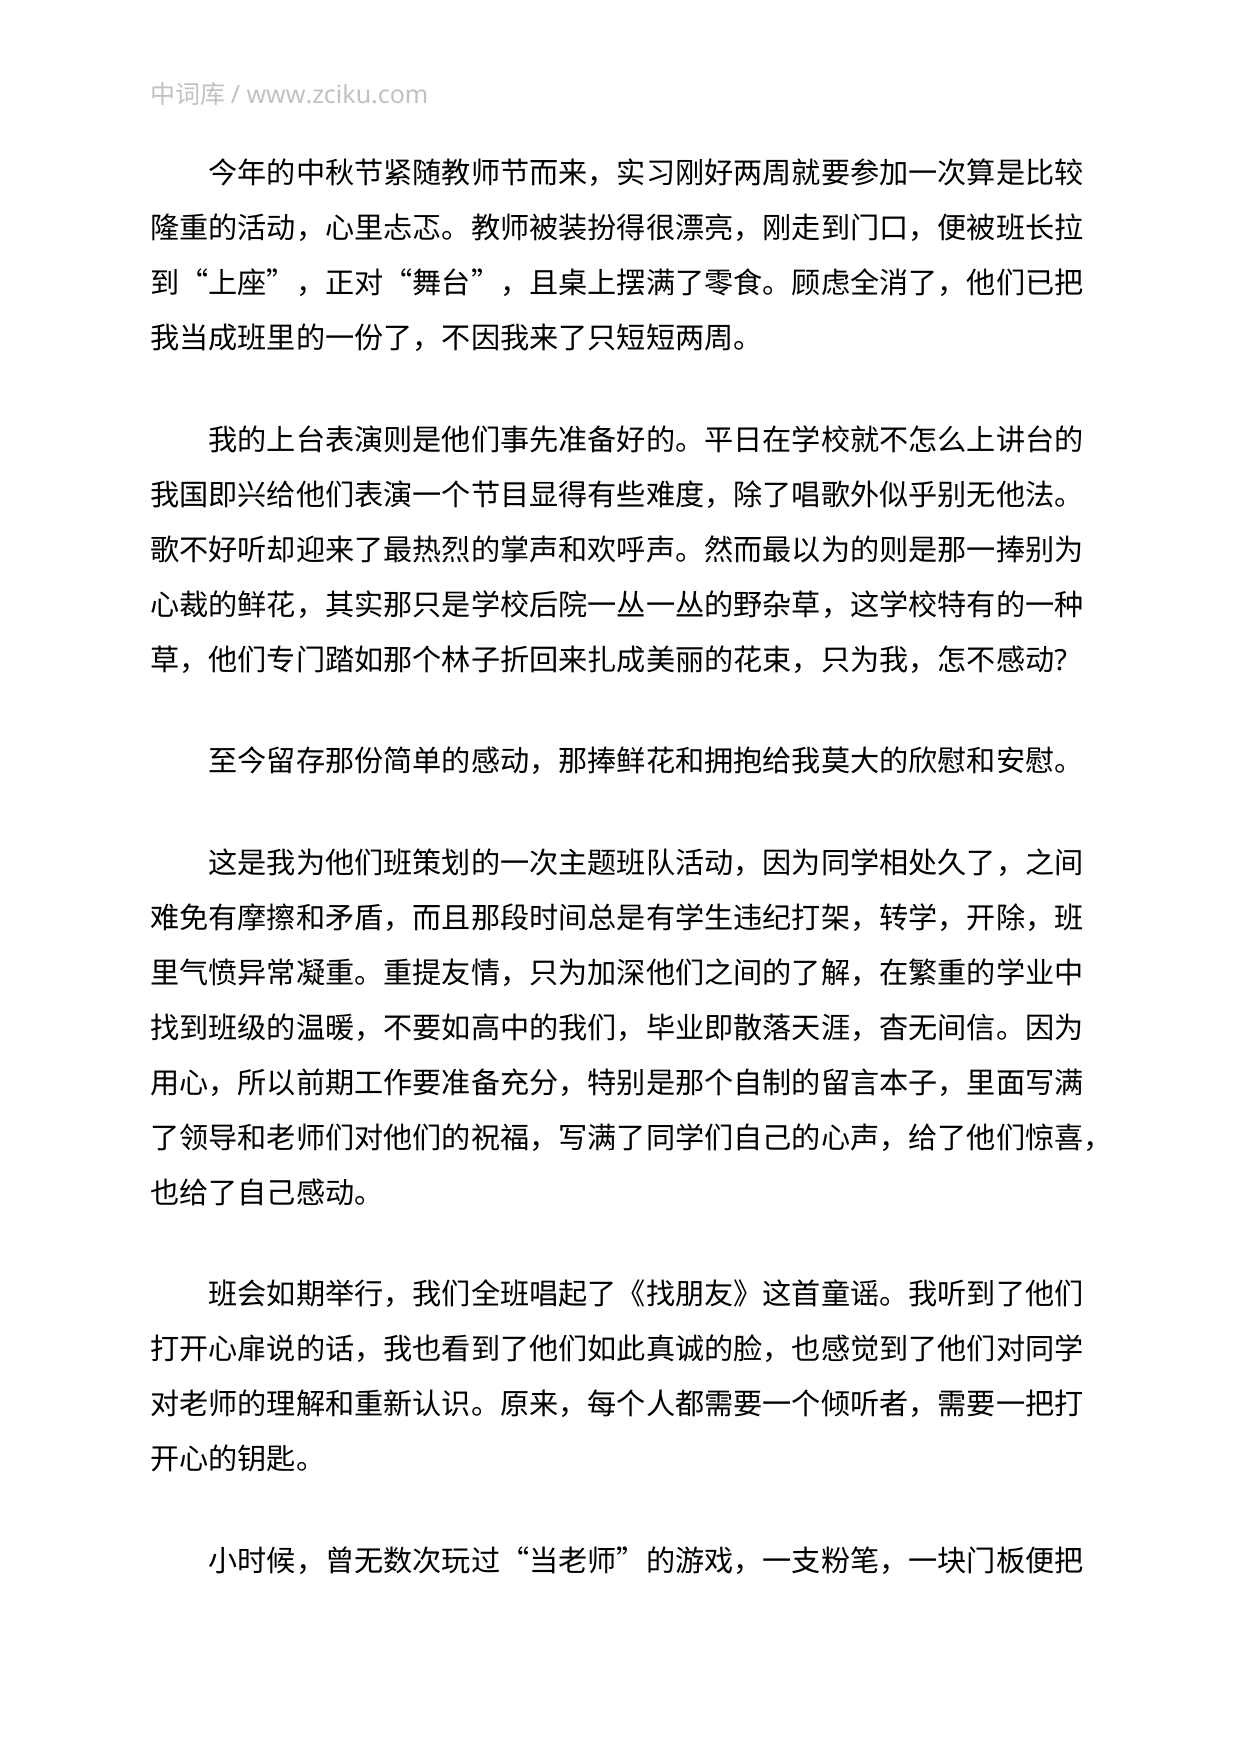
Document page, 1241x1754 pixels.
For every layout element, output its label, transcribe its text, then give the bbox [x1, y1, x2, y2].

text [150, 1537, 1090, 1580]
text 我的上台表演则是他们事先准备好的。平日在学校就不怎么上讲台的我国即兴给他们表演一个节目显得有些难度，除了唱歌外似乎别无他法。歌不好听却迎来了最热烈的掌声和欢呼声。然而最以为的则是那一捧别为心裁的鲜花，其实那只是学校后院一丛一丛的野杂草，这学校特有的一种草，他们专门踏如那个林子折回来扎成美丽的花束，只为我，怎不感动? [150, 416, 1090, 678]
text 这是我为他们班策划的一次主题班队活动，因为同学相处久了，之间难免有摩擦和矛盾，而且那段时间总是有学生违纪打架，转学，开除，班里气愤异常凝重。重提友情，只为加深他们之间的了解，在繁重的学业中找到班级的温暖，不要如高中的我们，毕业即散落天涯，杳无间信。因为用心，所以前期工作要准备充分，特别是那个自制的留言本子，里面写满了领导和老师们对他们的祝福，写满了同学们自己的心声，给了他们惊喜，也给了自己感动。 [150, 840, 1090, 1211]
text 今年的中秋节紧随教师节而来，实习刚好两周就要参加一次算是比较隆重的活动，心里忐忑。教师被装扮得很漂亮，刚走到门口，便被班长拉到“上座”，正对“舞台”，且桌上摆满了零食。顾虑全消了，他们已把我当成班里的一份了，不因我来了只短短两周。 [150, 150, 1090, 357]
text 至今留存那份简单的感动，那捧鲜花和拥抱给我莫大的欣慰和安慰。 [150, 738, 1090, 780]
text 班会如期举行，我们全班唱起了《找朋友》这首童谣。我听到了他们打开心扉说的话，我也看到了他们如此真诚的脸，也感觉到了他们对同学对老师的理解和重新认识。原来，每个人都需要一个倾听者，需要一把打开心的钥匙。 [150, 1271, 1090, 1478]
